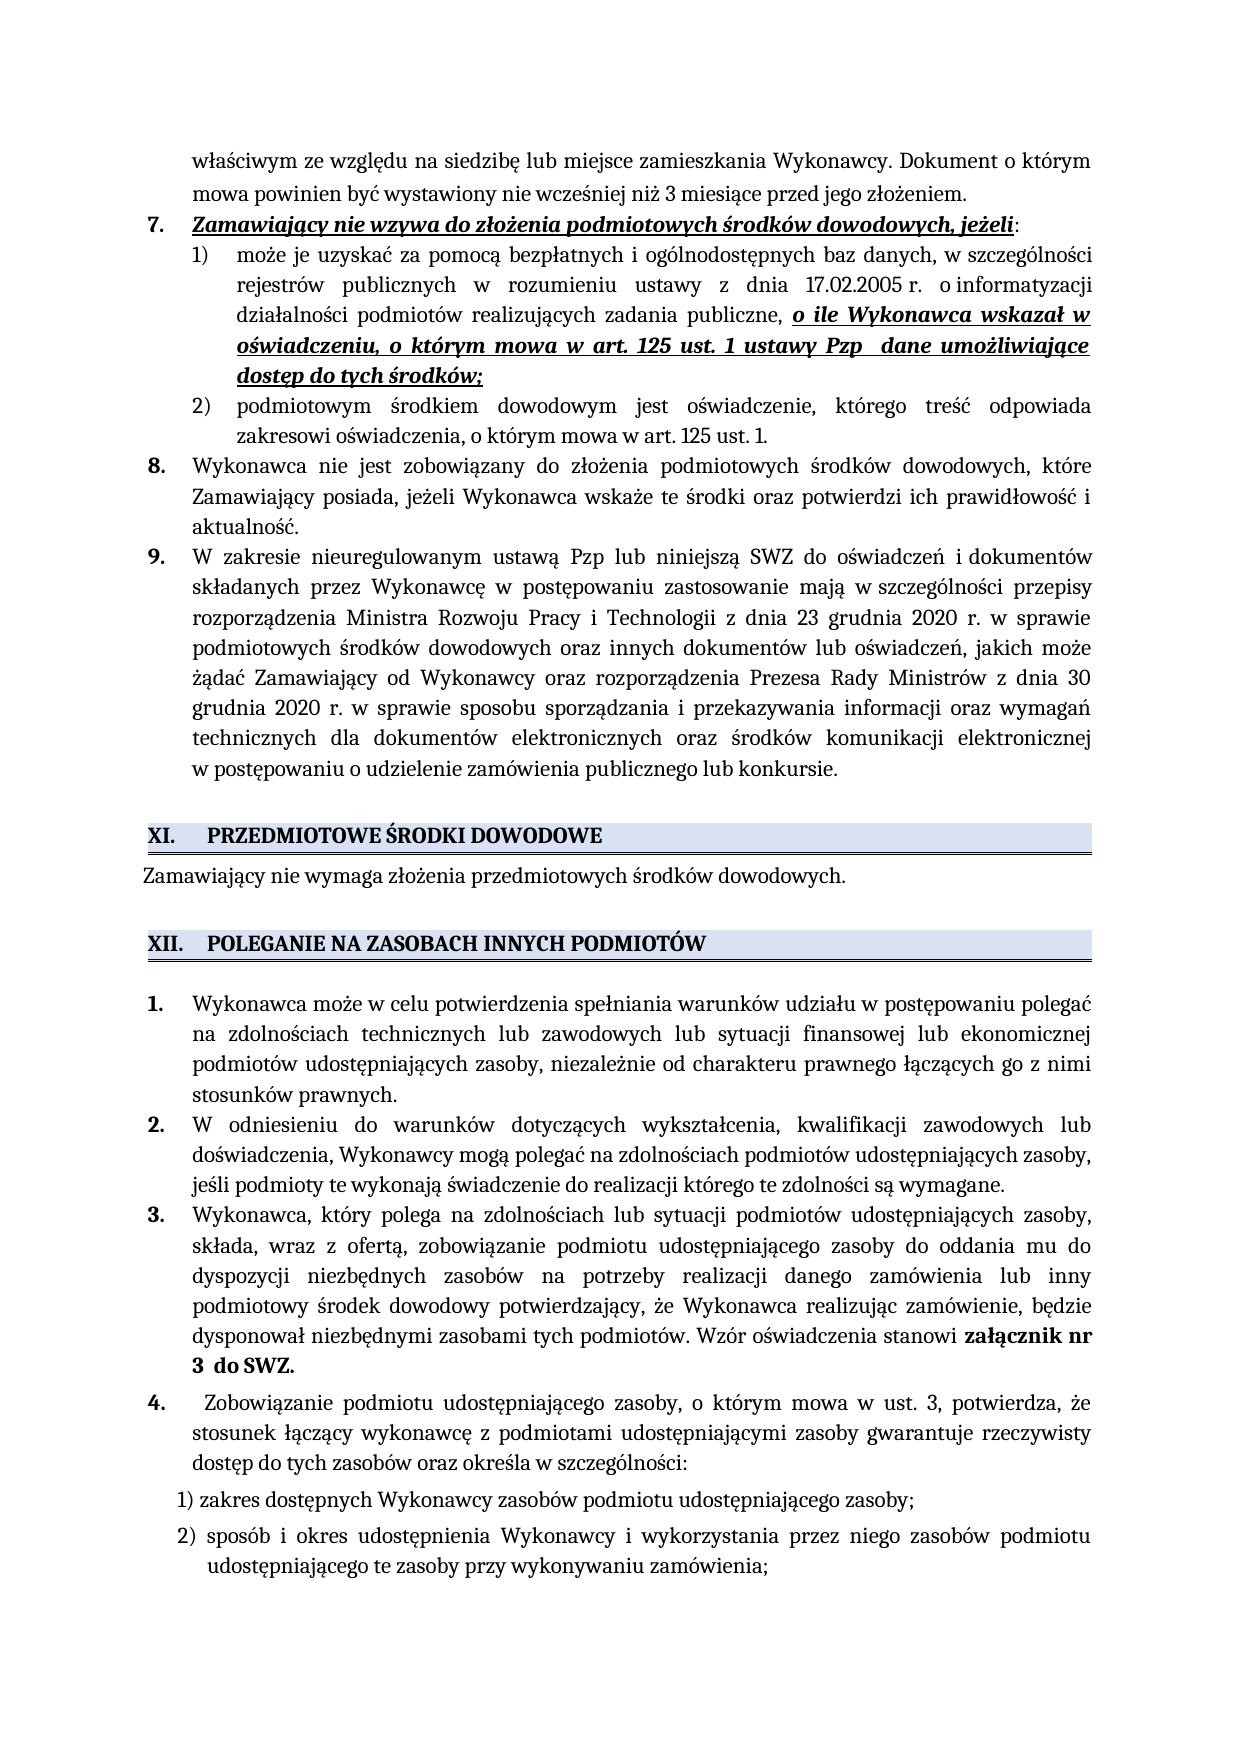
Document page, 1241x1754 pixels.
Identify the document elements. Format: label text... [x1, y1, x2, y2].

list 1) może je uzyskać za pomocą bezpłatnych i ogólnodostępnych baz danych, w szczególności rejestrów publicznych w rozumieniu ustawy z dnia 17.02.2005 r. o informatyzacji działalności podmiotów realizujących zadania publiczne, o ile Wykonawca wskazał w oświadczeniu, o którym mowa w art. 125 ust. 1 ustawy Pzp dane umożliwiające dostęp do tych środków; [192, 242, 1092, 389]
text 3. Wykonawca, który polega na zdolnościach lub sytuacji podmiotów udostępniających zasoby, składa, wraz z ofertą, zobowiązanie podmiotu udostępniającego zasoby do oddania mu do dyspozycji niezbędnych zasobów na potrzeby realizacji danego zamówienia lub inny podmiotowy środek dowodowy potwierdzający, że Wykonawca realizując zamówienie, będzie dysponował niezbędnymi zasobami tych podmiotów. Wzór oświadczenia stanowi załącznik nr 3 do SWZ. [148, 1202, 1092, 1380]
text XII. POLEGANIE NA ZASOBACH INNYCH PODMIOTÓW [148, 930, 1092, 959]
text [148, 148, 1092, 207]
text 9. W zakresie nieuregulowanym ustawą Pzp lub niniejszą SWZ do oświadczeń i dokumentów składanych przez Wykonawcę w postępowaniu zastosowanie mają w szczególności przepisy rozporządzenia Ministra Rozwoju Pracy i Technologii z dnia 23 grudnia 2020 r. w sprawie podmiotowych środków dowodowych oraz innych dokumentów lub oświadczeń, jakich może żądać Zamawiający od Wykonawcy oraz rozporządzenia Prezesa Rady Ministrów z dnia 30 grudnia 2020 r. w sprawie sposobu sporządzania i przekazywania informacji oraz wymagań technicznych dla dokumentów elektronicznych oraz środków komunikacji elektronicznej w postępowaniu o udzielenie zamówienia publicznego lub konkursie. [148, 544, 1092, 782]
text XI. PRZEDMIOTOWE ŚRODKI DOWODOWE [148, 823, 1092, 852]
text 7. Zamawiający nie wzywa do złożenia podmiotowych środków dowodowych, jeżeli: [148, 212, 1092, 238]
text 2. W odniesieniu do warunków dotyczących wykształcenia, kwalifikacji zawodowych lub doświadczenia, Wykonawcy mogą polegać na zdolnościach podmiotów udostępniających zasoby, jeśli podmioty te wykonają świadczenie do realizacji którego te zdolności są wymagane. [148, 1112, 1092, 1198]
text 2) sposób i okres udostępnienia Wykonawcy i wykorzystania przez niego zasobów podmiotu udostępniającego te zasoby przy wykonywaniu zamówienia; [177, 1523, 1092, 1580]
text 4. Zobowiązanie podmiotu udostępniającego zasoby, o którym mowa w ust. 3, potwierdza, że stosunek łączący wykonawcę z podmiotami udostępniającymi zasoby gwarantuje rzeczywisty dostęp do tych zasobów oraz określa w szczególności: [148, 1390, 1092, 1477]
list 2) podmiotowym środkiem dowodowym jest oświadczenie, którego treść odpowiada zakresowi oświadczenia, o którym mowa w art. 125 ust. 1. [192, 393, 1092, 449]
text 8. Wykonawca nie jest zobowiązany do złożenia podmiotowych środków dowodowych, które Zamawiający posiada, jeżeli Wykonawca wskaże te środki oraz potwierdzi ich prawidłowość i aktualność. [148, 453, 1092, 540]
text 1. Wykonawca może w celu potwierdzenia spełniania warunków udziału w postępowaniu polegać na zdolnościach technicznych lub zawodowych lub sytuacji finansowej lub ekonomicznej podmiotów udostępniających zasoby, niezależnie od charakteru prawnego łączących go z nimi stosunków prawnych. [148, 991, 1092, 1108]
text 1) zakres dostępnych Wykonawcy zasobów podmiotu udostępniającego zasoby; [177, 1487, 1092, 1513]
text Zamawiający nie wymaga złożenia przedmiotowych środków dowodowych. [133, 863, 1092, 889]
